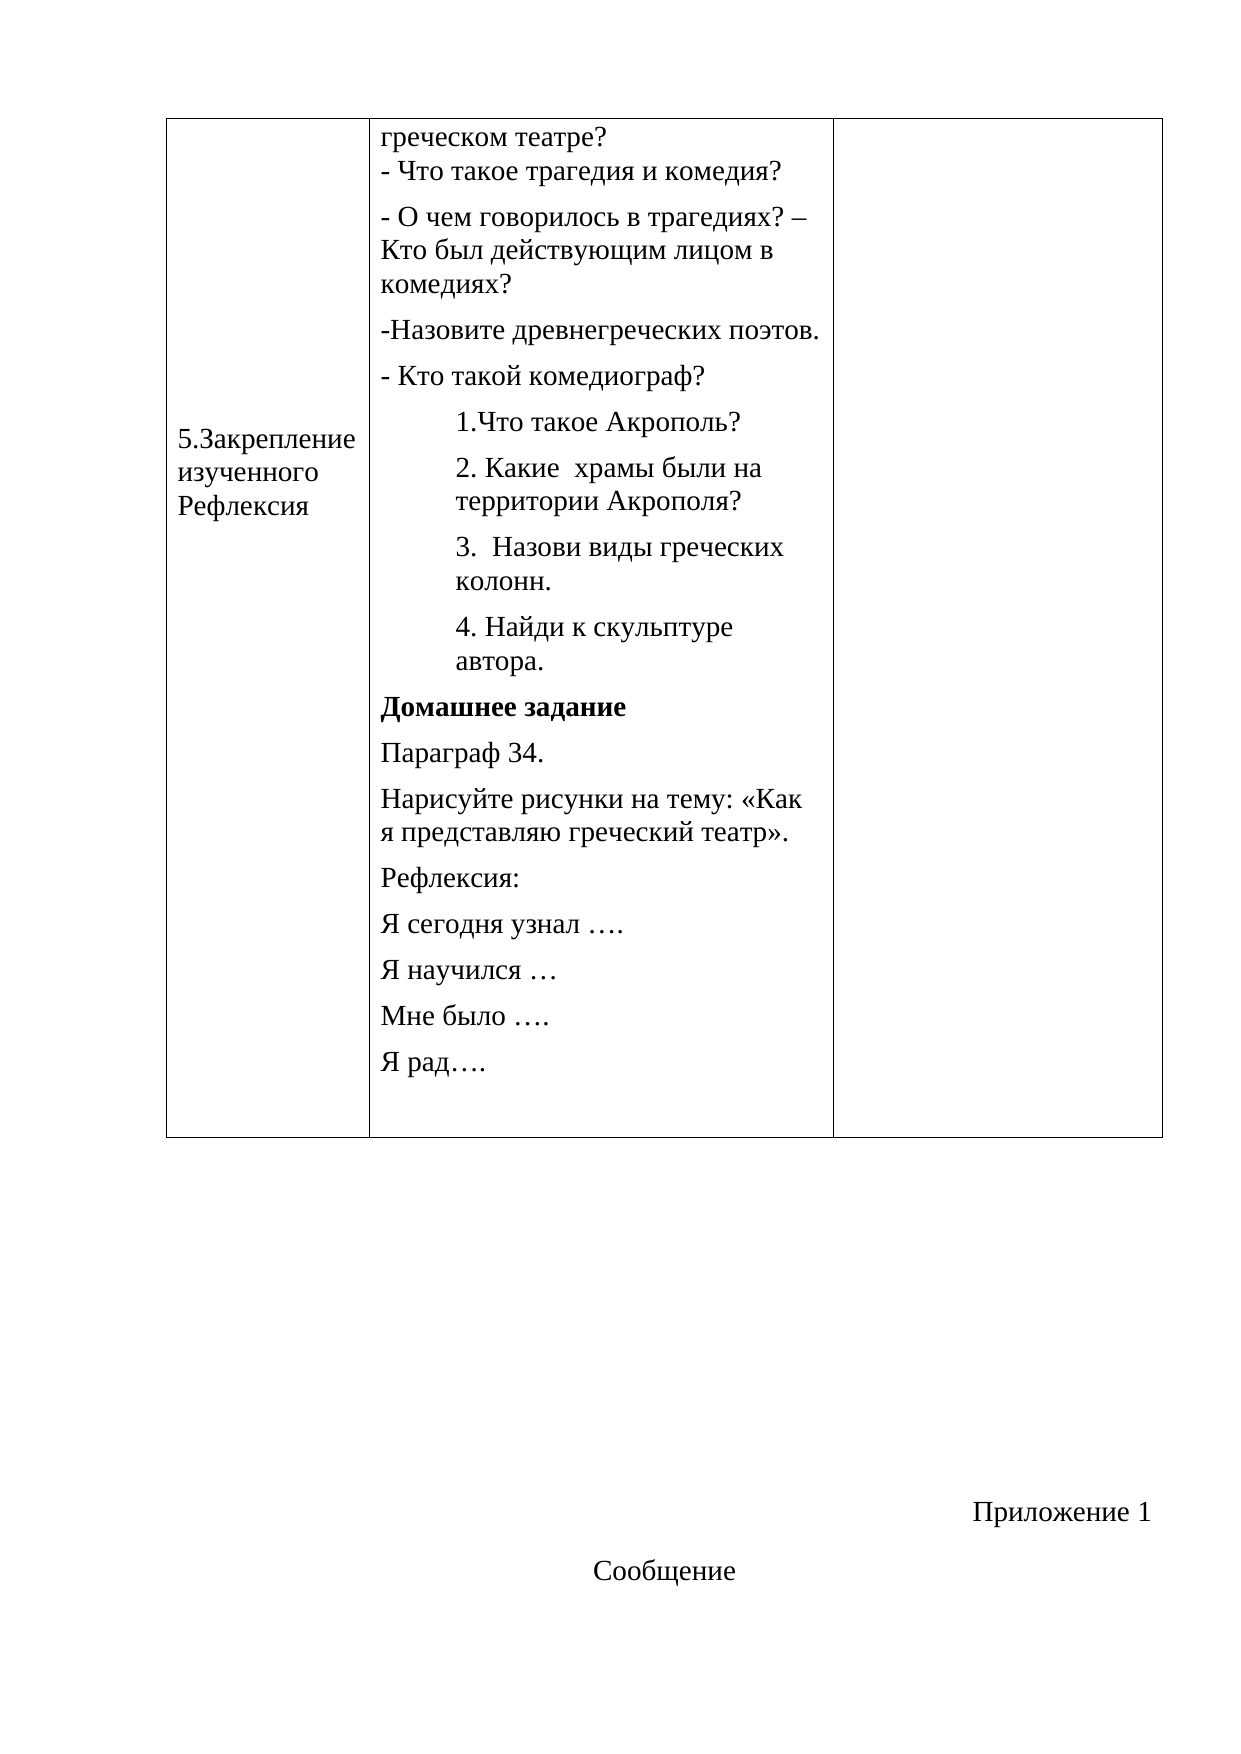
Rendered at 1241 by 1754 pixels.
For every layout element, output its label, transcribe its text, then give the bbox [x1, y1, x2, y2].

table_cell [834, 119, 1162, 1137]
text Приложение 1 [177, 1494, 1152, 1527]
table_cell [167, 119, 369, 1137]
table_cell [370, 119, 833, 1137]
text Сообщение [177, 1553, 1152, 1587]
